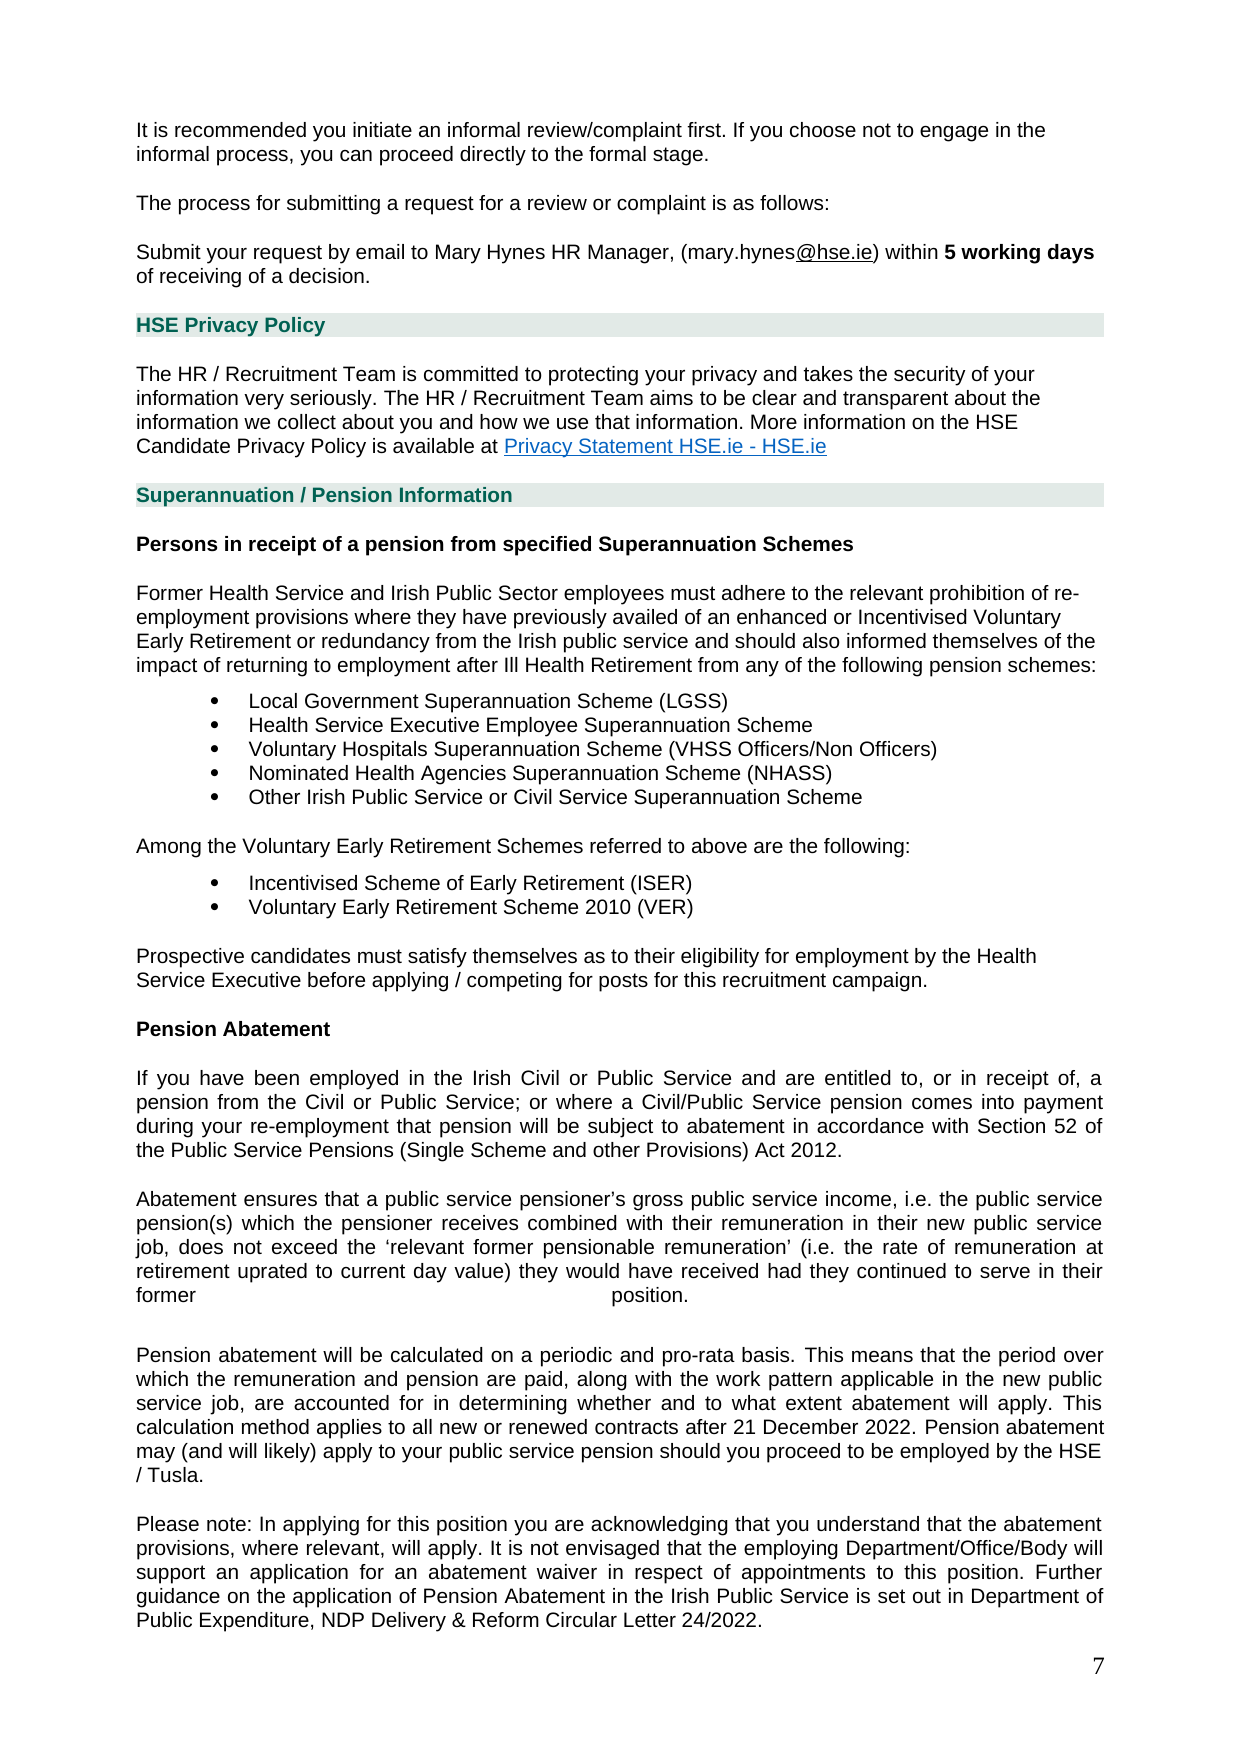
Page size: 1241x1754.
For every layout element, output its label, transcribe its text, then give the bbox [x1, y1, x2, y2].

text Submit your request by email to Mary Hynes HR Manager, (mary.hynes@hse.ie) within 5 working days of receiving of a decision. [136, 240, 1104, 288]
list Incentivised Scheme of Early Retirement (ISER) [211, 871, 1104, 895]
list Nominated Health Agencies Superannuation Scheme (NHASS) [211, 761, 1104, 785]
text Pension abatement will be calculated on a periodic and pro-rata basis. This means that the period over which the remuneration and pension are paid, along with the work pattern applicable in the new public service job, are accounted for in determining whether and to what extent abatement will apply. This calculation method applies to all new or renewed contracts after 21 December 2022. Pension abatement may (and will likely) apply to your public service pension should you proceed to be employed by the HSE / Tusla. [136, 1343, 1104, 1487]
list Other Irish Public Service or Civil Service Superannuation Scheme [211, 785, 1104, 809]
list Health Service Executive Employee Superannuation Scheme [211, 713, 1104, 737]
list Voluntary Hospitals Superannuation Scheme (VHSS Officers/Non Officers) [211, 737, 1104, 761]
text Prospective candidates must satisfy themselves as to their eligibility for employment by the Health Service Executive before applying / competing for posts for this recruitment campaign. [136, 944, 1104, 992]
text The HR / Recruitment Team is committed to protecting your privacy and takes the security of your information very seriously. The HR / Recruitment Team aims to be clear and transparent about the information we collect about you and how we use that information. More information on the HSE Candidate Privacy Policy is available at Privacy Statement HSE.ie - HSE.ie [136, 362, 1104, 458]
list Voluntary Early Retirement Scheme 2010 (VER) [211, 895, 1104, 919]
text If you have been employed in the Irish Civil or Public Service and are entitled to, or in receipt of, a pension from the Civil or Public Service; or where a Civil/Public Service pension comes into payment during your re-employment that pension will be subject to abatement in accordance with Section 52 of the Public Service Pensions (Single Scheme and other Provisions) Act 2012. [136, 1066, 1104, 1162]
text Please note: In applying for this position you are acknowledging that you understand that the abatement provisions, where relevant, will apply. It is not envisaged that the employing Department/Office/Body will support an application for an abatement waiver in respect of appointments to this position. Further guidance on the application of Pension Abatement in the Irish Public Service is set out in Department of Public Expenditure, NDP Delivery & Reform Circular Letter 24/2022. [136, 1512, 1104, 1631]
text Former Health Service and Irish Public Sector employees must adhere to the relevant prohibition of re-employment provisions where they have previously availed of an enhanced or Incentivised Voluntary Early Retirement or redundancy from the Irish public service and should also informed themselves of the impact of returning to employment after Ill Health Retirement from any of the following pension schemes: [136, 581, 1104, 676]
text Abatement ensures that a public service pensioner’s gross public service income, i.e. the public service pension(s) which the pensioner receives combined with their remuneration in their new public service job, does not exceed the ‘relevant former pensionable remuneration’ (i.e. the rate of remuneration at retirement uprated to current day value) they would have received had they continued to serve in their former position. [136, 1187, 1104, 1330]
text Pension Abatement [136, 1017, 1104, 1041]
text The process for submitting a request for a review or complaint is as follows: [136, 191, 1104, 215]
text Persons in receipt of a pension from specified Superannuation Schemes [136, 532, 1104, 556]
subtitle Superannuation / Pension Information [136, 483, 1104, 507]
list Local Government Superannuation Scheme (LGSS) [211, 689, 1104, 713]
text Among the Voluntary Early Retirement Schemes referred to above are the following: [136, 834, 1104, 858]
text It is recommended you initiate an informal review/complaint first. If you choose not to engage in the informal process, you can proceed directly to the formal stage. [136, 118, 1104, 166]
subtitle HSE Privacy Policy [136, 313, 1104, 337]
